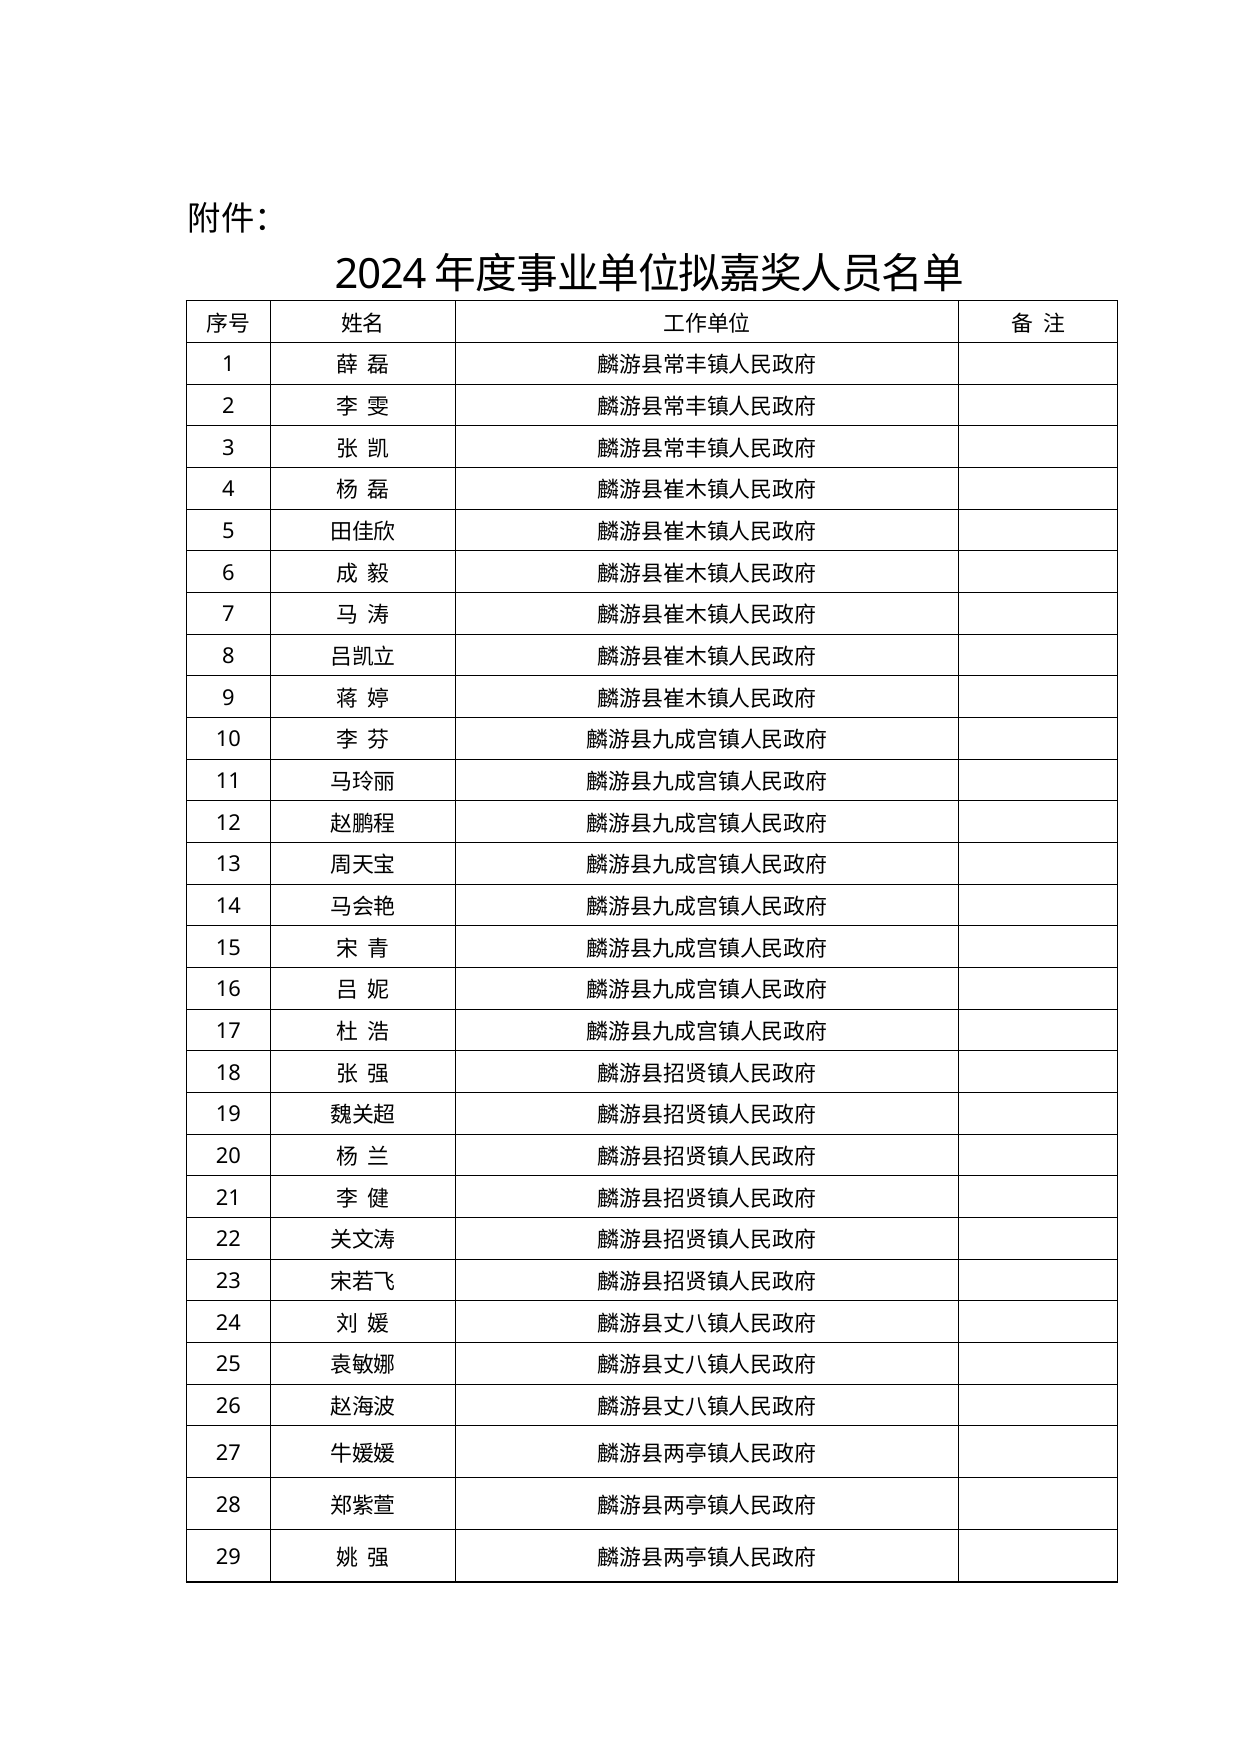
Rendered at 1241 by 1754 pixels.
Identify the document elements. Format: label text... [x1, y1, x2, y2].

table_cell 麟游县常丰镇人民政府 [456, 426, 958, 467]
table_cell 麟游县崔木镇人民政府 [456, 593, 958, 633]
table_cell 22 [187, 1218, 270, 1258]
table_cell 麟游县两亭镇人民政府 [456, 1478, 958, 1529]
table_cell 5 [187, 510, 270, 550]
table_cell [959, 676, 1117, 717]
table_cell 麟游县招贤镇人民政府 [456, 1093, 958, 1133]
table_cell 姚 强 [271, 1530, 455, 1581]
table_cell 成 毅 [271, 551, 455, 592]
table_cell 薛 磊 [271, 343, 455, 383]
table_cell 21 [187, 1176, 270, 1217]
table_cell 10 [187, 718, 270, 758]
table_cell 马 涛 [271, 593, 455, 633]
table_cell 11 [187, 760, 270, 800]
table_cell 郑紫萱 [271, 1478, 455, 1529]
table_cell 马玲丽 [271, 760, 455, 800]
table_cell 麟游县招贤镇人民政府 [456, 1135, 958, 1175]
table_cell 25 [187, 1343, 270, 1383]
table_cell 麟游县九成宫镇人民政府 [456, 843, 958, 883]
table_cell 28 [187, 1478, 270, 1529]
table_cell 李 芬 [271, 718, 455, 758]
table_cell [959, 885, 1117, 925]
table_cell [959, 968, 1117, 1008]
table_cell 麟游县九成宫镇人民政府 [456, 926, 958, 967]
table_cell 19 [187, 1093, 270, 1133]
table_cell [959, 385, 1117, 425]
table_cell [959, 1176, 1117, 1217]
table_cell 麟游县九成宫镇人民政府 [456, 885, 958, 925]
table_cell 3 [187, 426, 270, 467]
table_cell 麟游县招贤镇人民政府 [456, 1218, 958, 1258]
text 附件： [187, 191, 1111, 240]
table_cell 袁敏娜 [271, 1343, 455, 1383]
table_header 工作单位 [456, 301, 958, 342]
table_cell [959, 718, 1117, 758]
table_cell 16 [187, 968, 270, 1008]
table_cell 吕 妮 [271, 968, 455, 1008]
table_header 姓名 [271, 301, 455, 342]
table_cell [959, 1426, 1117, 1477]
table_cell 6 [187, 551, 270, 592]
table_cell 杨 磊 [271, 468, 455, 508]
table_cell [959, 510, 1117, 550]
table_cell [959, 1385, 1117, 1425]
table_cell 2 [187, 385, 270, 425]
table_cell 1 [187, 343, 270, 383]
table_cell [959, 593, 1117, 633]
table_cell 张 凯 [271, 426, 455, 467]
table_cell 麟游县两亭镇人民政府 [456, 1426, 958, 1477]
table_cell 15 [187, 926, 270, 967]
table_cell 麟游县九成宫镇人民政府 [456, 801, 958, 842]
table_cell 麟游县崔木镇人民政府 [456, 510, 958, 550]
table_cell 麟游县招贤镇人民政府 [456, 1260, 958, 1300]
table_cell [959, 343, 1117, 383]
table_cell [959, 801, 1117, 842]
table_cell 14 [187, 885, 270, 925]
table_cell 赵鹏程 [271, 801, 455, 842]
table_cell 麟游县九成宫镇人民政府 [456, 760, 958, 800]
table_cell 20 [187, 1135, 270, 1175]
table_cell 田佳欣 [271, 510, 455, 550]
table_cell 刘 媛 [271, 1301, 455, 1342]
table_cell 麟游县崔木镇人民政府 [456, 676, 958, 717]
table_cell 杨 兰 [271, 1135, 455, 1175]
table_cell 8 [187, 635, 270, 675]
table_cell 杜 浩 [271, 1010, 455, 1050]
table_cell 吕凯立 [271, 635, 455, 675]
table_cell [959, 843, 1117, 883]
table_cell 麟游县九成宫镇人民政府 [456, 968, 958, 1008]
table_cell [959, 551, 1117, 592]
table_cell [959, 635, 1117, 675]
table_cell 12 [187, 801, 270, 842]
table_cell 7 [187, 593, 270, 633]
table_cell 18 [187, 1051, 270, 1092]
table_cell 麟游县丈八镇人民政府 [456, 1343, 958, 1383]
table_cell [959, 1135, 1117, 1175]
table_cell 周天宝 [271, 843, 455, 883]
table_cell [959, 760, 1117, 800]
table_cell 麟游县丈八镇人民政府 [456, 1385, 958, 1425]
table_cell 麟游县常丰镇人民政府 [456, 343, 958, 383]
table_cell [959, 1343, 1117, 1383]
table_cell 27 [187, 1426, 270, 1477]
table_cell 宋 青 [271, 926, 455, 967]
table_cell [959, 1260, 1117, 1300]
table_cell 蒋 婷 [271, 676, 455, 717]
table_cell 李 雯 [271, 385, 455, 425]
table_cell 宋若飞 [271, 1260, 455, 1300]
table_cell 麟游县九成宫镇人民政府 [456, 1010, 958, 1050]
table_cell 26 [187, 1385, 270, 1425]
table_cell 麟游县崔木镇人民政府 [456, 551, 958, 592]
table_cell 29 [187, 1530, 270, 1581]
table_header 备 注 [959, 301, 1117, 342]
table_cell 24 [187, 1301, 270, 1342]
table_cell 9 [187, 676, 270, 717]
table_cell 关文涛 [271, 1218, 455, 1258]
table_cell [959, 426, 1117, 467]
table_cell [959, 1530, 1117, 1581]
table_cell 麟游县两亭镇人民政府 [456, 1530, 958, 1581]
table_cell [959, 1093, 1117, 1133]
table_cell 17 [187, 1010, 270, 1050]
table_cell 李 健 [271, 1176, 455, 1217]
table_cell [959, 1478, 1117, 1529]
table_header 序号 [187, 301, 270, 342]
table_cell 4 [187, 468, 270, 508]
table_cell 马会艳 [271, 885, 455, 925]
table_cell 麟游县崔木镇人民政府 [456, 468, 958, 508]
table_cell [959, 1010, 1117, 1050]
table_cell [959, 1218, 1117, 1258]
table_cell 张 强 [271, 1051, 455, 1092]
table_cell 麟游县常丰镇人民政府 [456, 385, 958, 425]
table_cell [959, 926, 1117, 967]
table_cell 13 [187, 843, 270, 883]
table_cell 麟游县崔木镇人民政府 [456, 635, 958, 675]
table_cell 麟游县丈八镇人民政府 [456, 1301, 958, 1342]
text 2024年度事业单位拟嘉奖人员名单 [187, 240, 1111, 300]
table_cell 魏关超 [271, 1093, 455, 1133]
table_cell 麟游县招贤镇人民政府 [456, 1176, 958, 1217]
table_cell 23 [187, 1260, 270, 1300]
table_cell [959, 1051, 1117, 1092]
table_cell [959, 468, 1117, 508]
table_cell 赵海波 [271, 1385, 455, 1425]
table_cell [959, 1301, 1117, 1342]
table_cell 牛媛媛 [271, 1426, 455, 1477]
table_cell 麟游县招贤镇人民政府 [456, 1051, 958, 1092]
table_cell 麟游县九成宫镇人民政府 [456, 718, 958, 758]
